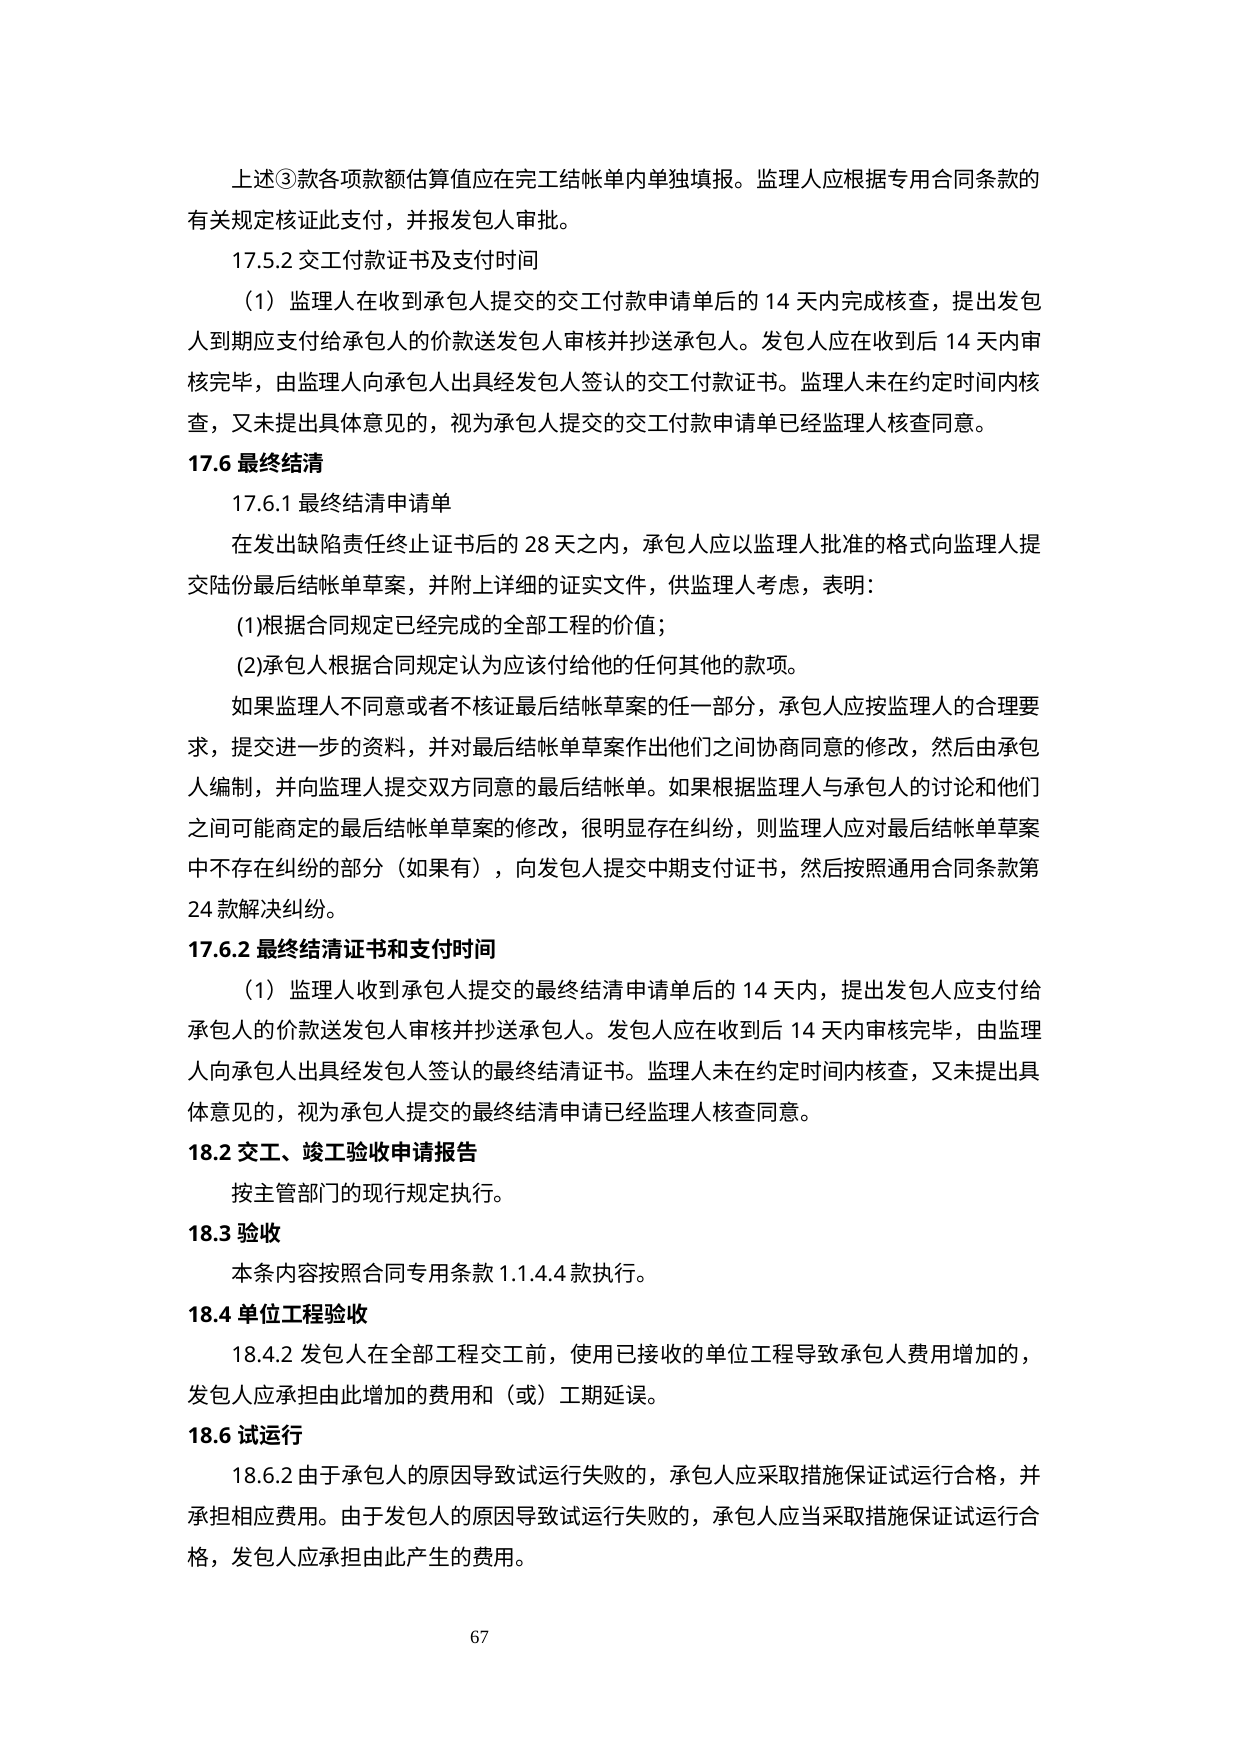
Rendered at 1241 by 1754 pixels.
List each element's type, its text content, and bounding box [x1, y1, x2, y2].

text 18.4 单位工程验收 [187, 1296, 1053, 1329]
text 18.2 交工、竣工验收申请报告 [187, 1135, 1053, 1167]
text 18.3 验收 [187, 1216, 1053, 1248]
text 在发出缺陷责任终止证书后的28天之内，承包人应以监理人批准的格式向监理人提交陆份最后结帐单草案，并附上详细的证实文件，供监理人考虑，表明： [187, 527, 1042, 600]
text 如果监理人不同意或者不核证最后结帐草案的任一部分，承包人应按监理人的合理要求，提交进一步的资料，并对最后结帐单草案作出他们之间协商同意的修改，然后由承包人编制，并向监理人提交双方同意的最后结帐单。如果根据监理人与承包人的讨论和他们之间可能商定的最后结帐单草案的修改，很明显存在纠纷，则监理人应对最后结帐单草案中不存在纠纷的部分（如果有），向发包人提交中期支付证书，然后按照通用合同条款第24款解决纠纷。 [187, 688, 1042, 924]
text 按主管部门的现行规定执行。 [187, 1175, 1042, 1208]
text (2)承包人根据合同规定认为应该付给他的任何其他的款项。 [187, 648, 1042, 681]
text 上述③款各项款额估算值应在完工结帐单内单独填报。监理人应根据专用合同条款的有关规定核证此支付，并报发包人审批。 [187, 162, 1042, 235]
text 18.6.2由于承包人的原因导致试运行失败的，承包人应采取措施保证试运行合格，并承担相应费用。由于发包人的原因导致试运行失败的，承包人应当采取措施保证试运行合格，发包人应承担由此产生的费用。 [187, 1458, 1042, 1572]
text 本条内容按照合同专用条款1.1.4.4款执行。 [187, 1256, 1042, 1288]
text （1）监理人在收到承包人提交的交工付款申请单后的14 天内完成核查，提出发包人到期应支付给承包人的价款送发包人审核并抄送承包人。发包人应在收到后14 天内审核完毕，由监理人向承包人出具经发包人签认的交工付款证书。监理人未在约定时间内核查，又未提出具体意见的，视为承包人提交的交工付款申请单已经监理人核查同意。 [187, 283, 1042, 438]
text 18.4.2 发包人在全部工程交工前，使用已接收的单位工程导致承包人费用增加的，发包人应承担由此增加的费用和（或）工期延误。 [187, 1337, 1042, 1410]
text （1）监理人收到承包人提交的最终结清申请单后的14 天内，提出发包人应支付给承包人的价款送发包人审核并抄送承包人。发包人应在收到后14 天内审核完毕，由监理人向承包人出具经发包人签认的最终结清证书。监理人未在约定时间内核查，又未提出具体意见的，视为承包人提交的最终结清申请已经监理人核查同意。 [187, 972, 1042, 1127]
text 17.5.2 交工付款证书及支付时间 [187, 243, 1042, 276]
text (1)根据合同规定已经完成的全部工程的价值； [187, 608, 1042, 640]
text 17.6 最终结清 [187, 446, 1053, 478]
text 17.6.2 最终结清证书和支付时间 [187, 932, 1053, 964]
text 17.6.1 最终结清申请单 [187, 486, 1042, 519]
text 18.6 试运行 [187, 1418, 1053, 1450]
